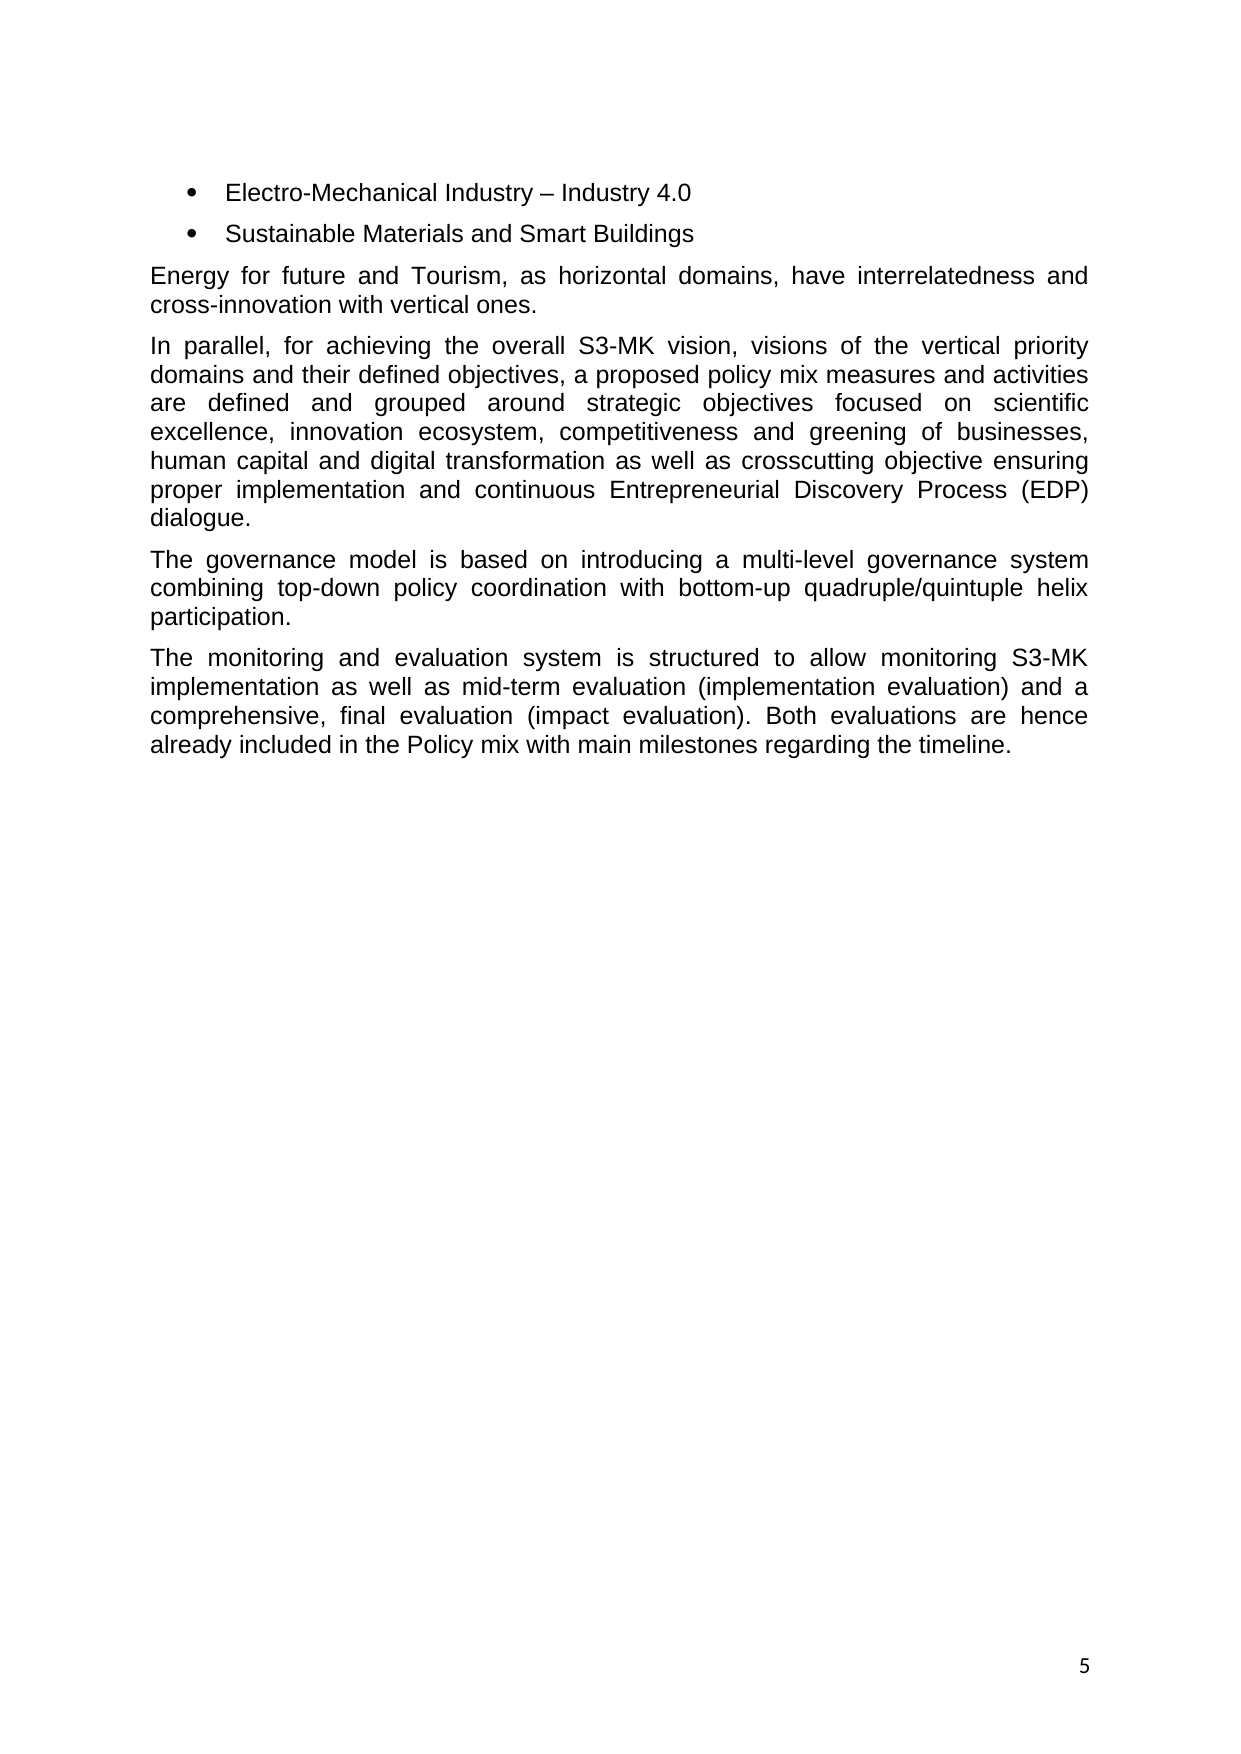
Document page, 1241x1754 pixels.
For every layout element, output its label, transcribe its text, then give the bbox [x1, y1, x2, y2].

list Electro-Mechanical Industry – Industry 4.0 [187, 178, 1090, 207]
text The governance model is based on introducing a multi-level governance system combining top-down policy coordination with bottom-up quadruple/quintuple helix participation. [150, 544, 1090, 631]
text Energy for future and Tourism, as horizontal domains, have interrelatedness and cross-innovation with vertical ones. [150, 261, 1090, 318]
text The monitoring and evaluation system is structured to allow monitoring S3-MK implementation as well as mid-term evaluation (implementation evaluation) and a comprehensive, final evaluation (impact evaluation). Both evaluations are hence already included in the Policy mix with main milestones regarding the timeline. [150, 643, 1090, 758]
text In parallel, for achieving the overall S3-MK vision, visions of the vertical priority domains and their defined objectives, a proposed policy mix measures and activities are defined and grouped around strategic objectives focused on scientific excellence, innovation ecosystem, competitiveness and greening of businesses, human capital and digital transformation as well as crosscutting objective ensuring proper implementation and continuous Entrepreneurial Discovery Process (EDP) dialogue. [150, 331, 1090, 532]
list Sustainable Materials and Smart Buildings [187, 219, 1090, 248]
